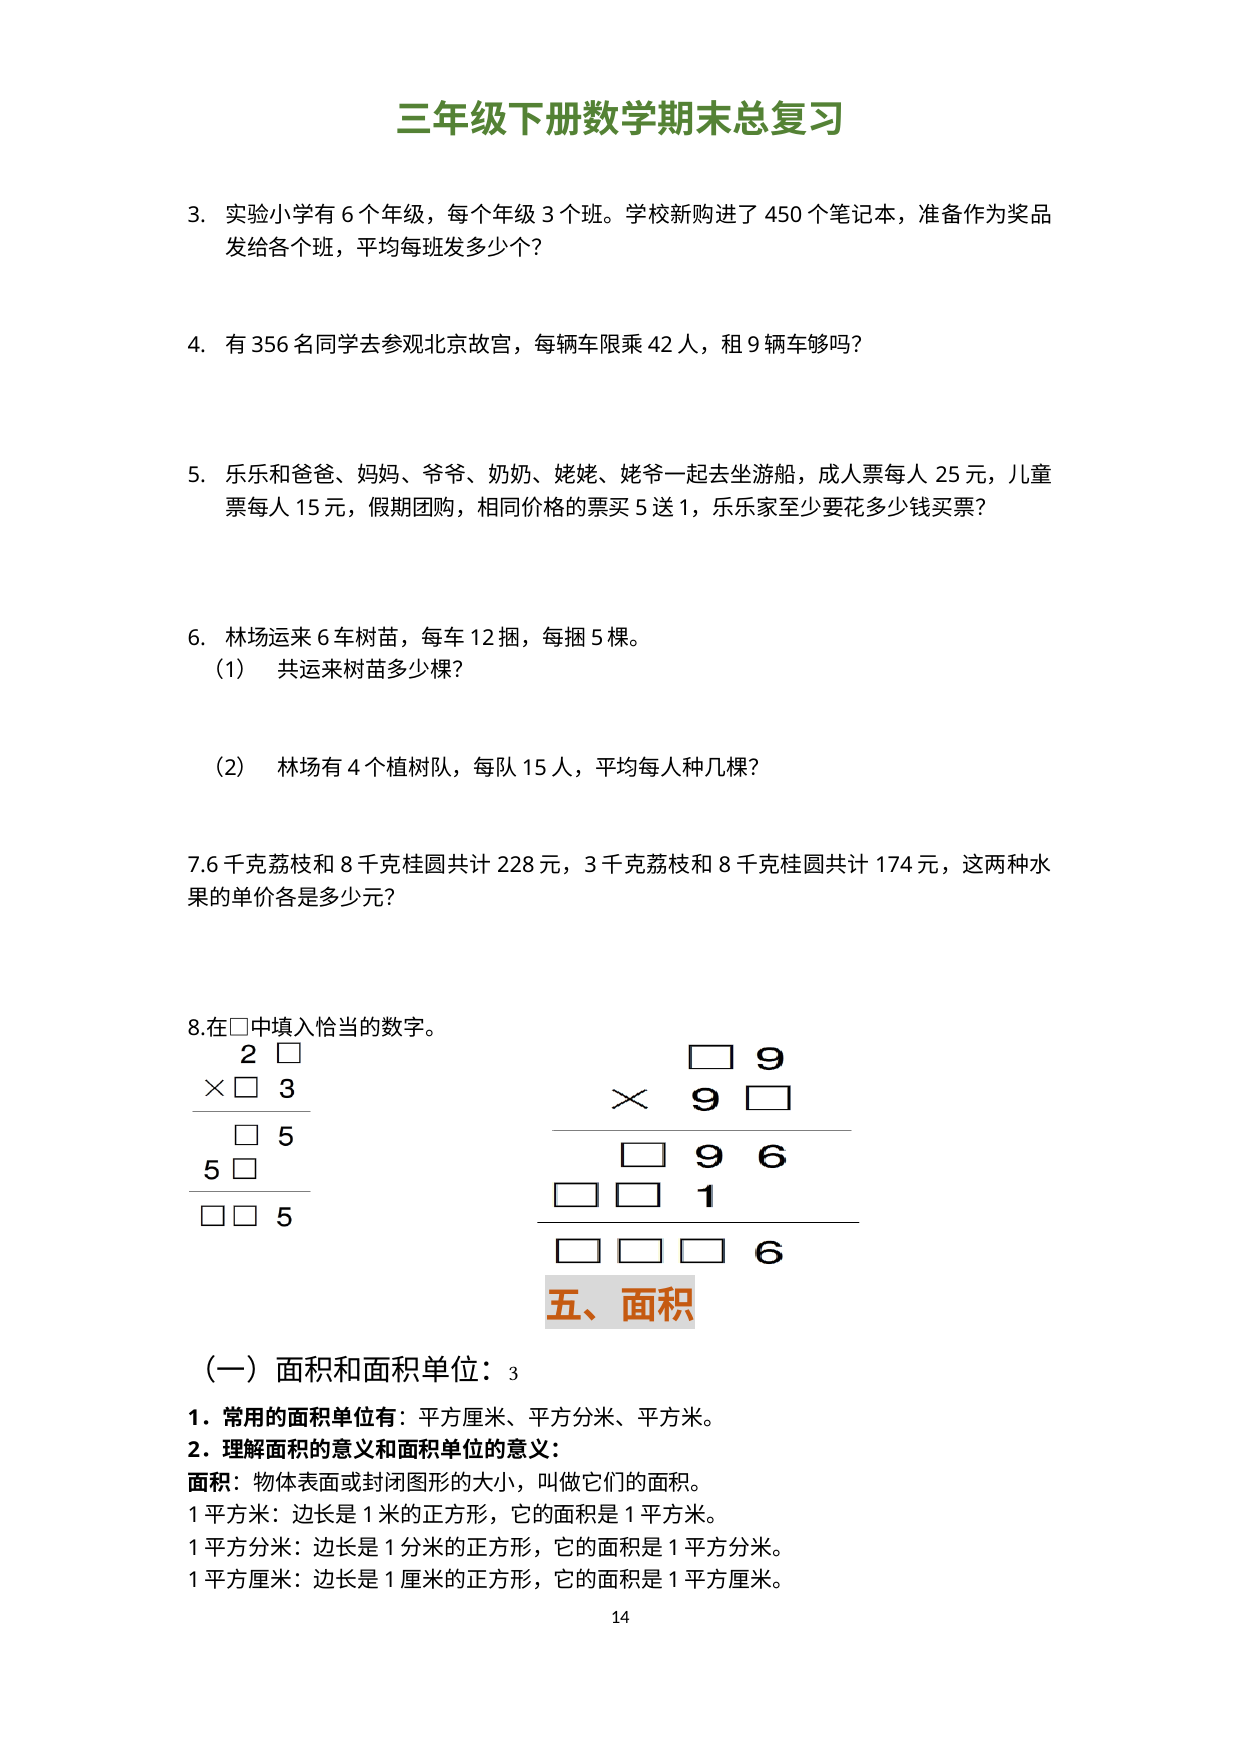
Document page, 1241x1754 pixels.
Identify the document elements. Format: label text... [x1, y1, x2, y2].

text 1平方米：边长是1米的正方形，它的面积是1平方米。 [187, 1497, 1053, 1530]
text 1平方分米：边长是1分米的正方形，它的面积是1平方分米。 [187, 1530, 1053, 1562]
list 林场有4个植树队，每队15人，平均每人种几棵？ [202, 750, 1053, 782]
list 乐乐和爸爸、妈妈、爷爷、奶奶、姥姥、姥爷一起去坐游船，成人票每人25元，儿童票每人15元，假期团购，相同价格的票买5送1，乐乐家至少要花多少钱买票？ [187, 457, 1053, 522]
text 1．常用的面积单位有：平方厘米、平方分米、平方米。 [187, 1400, 1053, 1432]
text 8.在□中填入恰当的数字。 [187, 1010, 1053, 1042]
list 实验小学有6个年级，每个年级3个班。学校新购进了450个笔记本，准备作为奖品发给各个班，平均每班发多少个？ [187, 197, 1053, 262]
list 共运来树苗多少棵？ [202, 652, 1053, 685]
text 7.6千克荔枝和8千克桂圆共计228元，3千克荔枝和8千克桂圆共计174元，这两种水果的单价各是多少元？ [187, 847, 1053, 912]
text （一）面积和面积单位： [187, 1335, 1053, 1400]
list 林场运来6车树苗，每车12捆，每捆5棵。 [187, 620, 1053, 652]
picture [187, 1042, 333, 1236]
list 有356名同学去参观北京故宫，每辆车限乘42人，租9辆车够吗？ [187, 327, 1053, 360]
text 面积：物体表面或封闭图形的大小，叫做它们的面积。 [187, 1465, 1053, 1497]
text 2．理解面积的意义和面积单位的意义： [187, 1432, 1053, 1465]
picture [537, 1042, 867, 1270]
text 1平方厘米：边长是1厘米的正方形，它的面积是1平方厘米。 [187, 1562, 1053, 1595]
